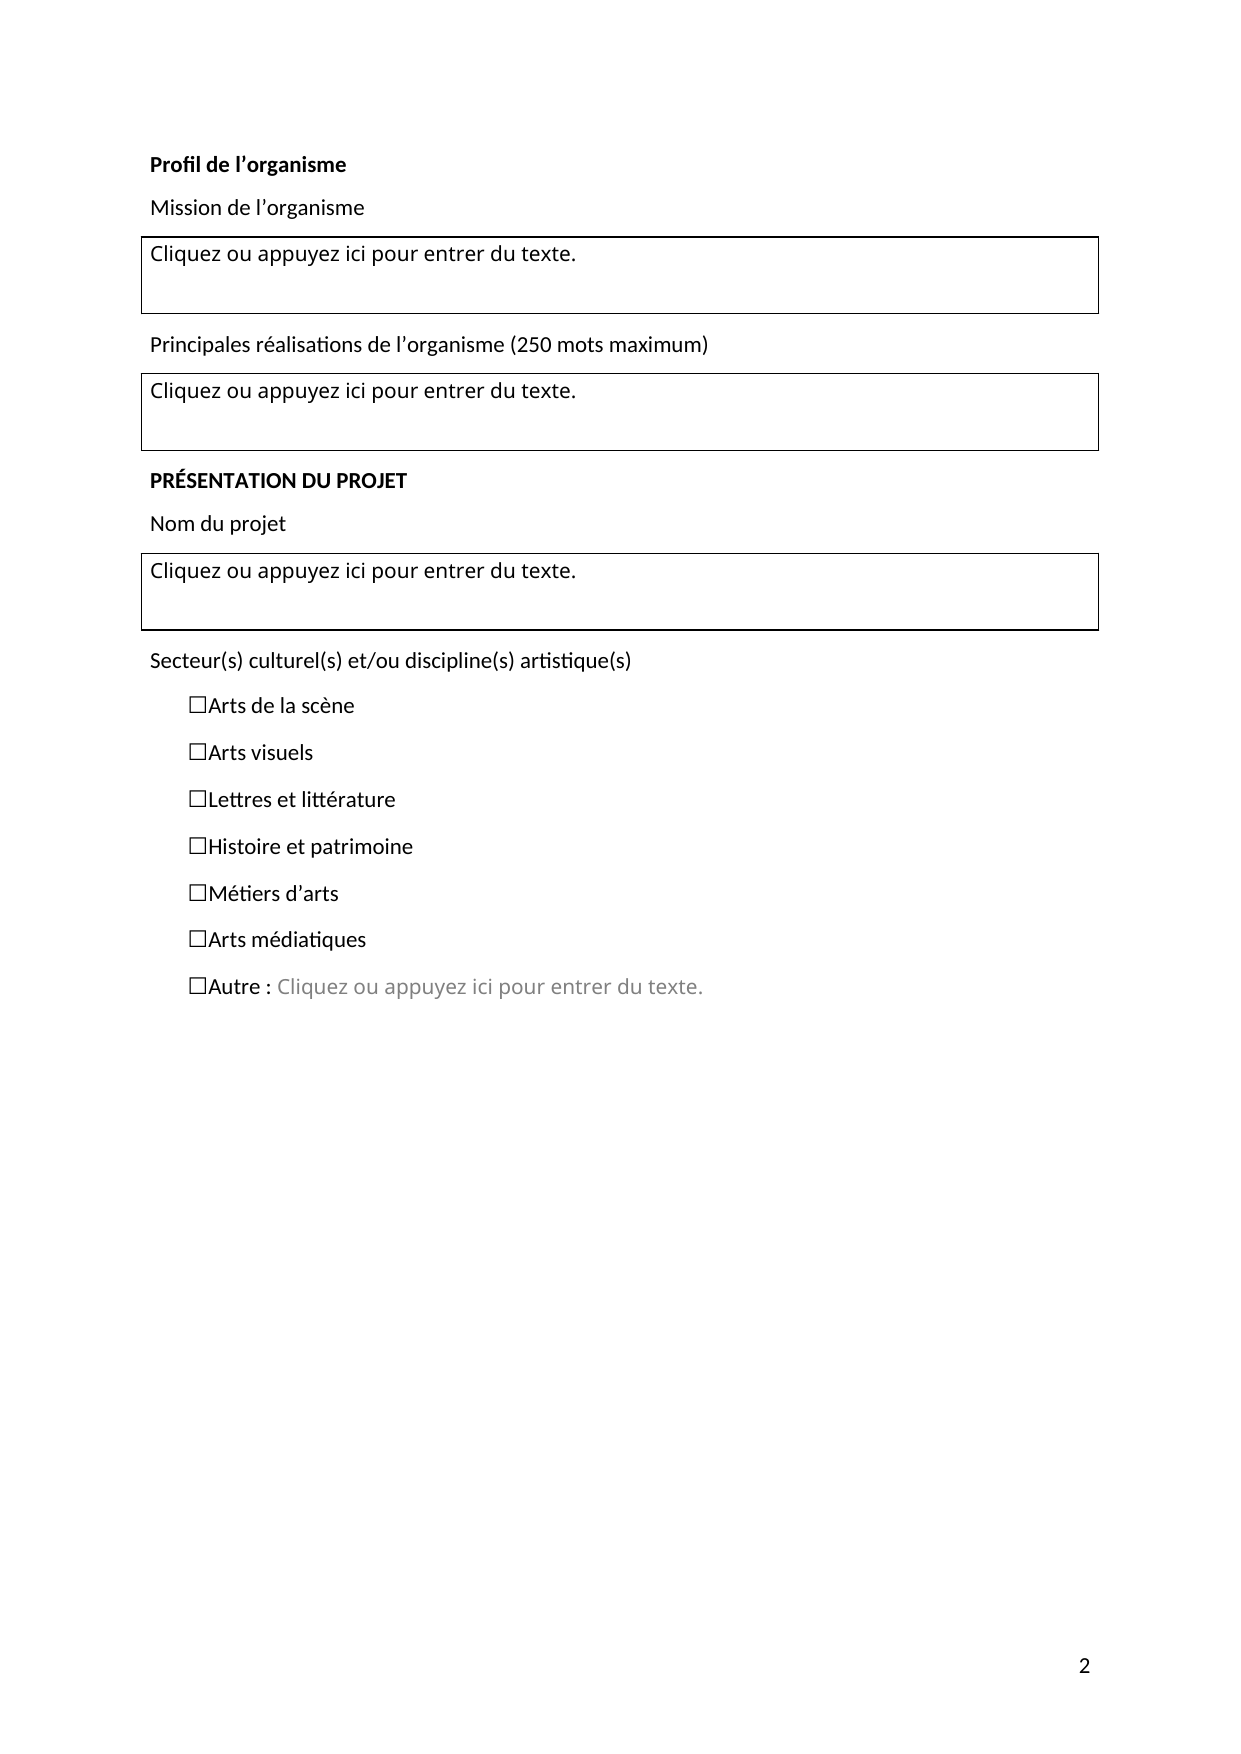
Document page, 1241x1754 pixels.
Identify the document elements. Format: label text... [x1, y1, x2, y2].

text PRÉSENTATION DU PROJET [150, 466, 1090, 494]
text Secteur(s) culturel(s) et/ou discipline(s) artistique(s) [150, 646, 1090, 674]
text Principales réalisations de l’organisme (250 mots maximum) [150, 330, 1090, 358]
text Arts visuels [187, 736, 1090, 767]
text Métiers d’arts [187, 877, 1090, 908]
text Nom du projet [150, 509, 1090, 537]
text Autre : Cliquez ou appuyez ici pour entrer du texte. [187, 970, 1090, 1002]
text Arts de la scène [187, 689, 1090, 720]
text Profil de l’organisme [150, 150, 1090, 178]
text Histoire et patrimoine [187, 830, 1090, 861]
text Arts médiatiques [187, 923, 1090, 955]
text Mission de l’organisme [150, 193, 1090, 221]
text Lettres et littérature [187, 783, 1090, 814]
